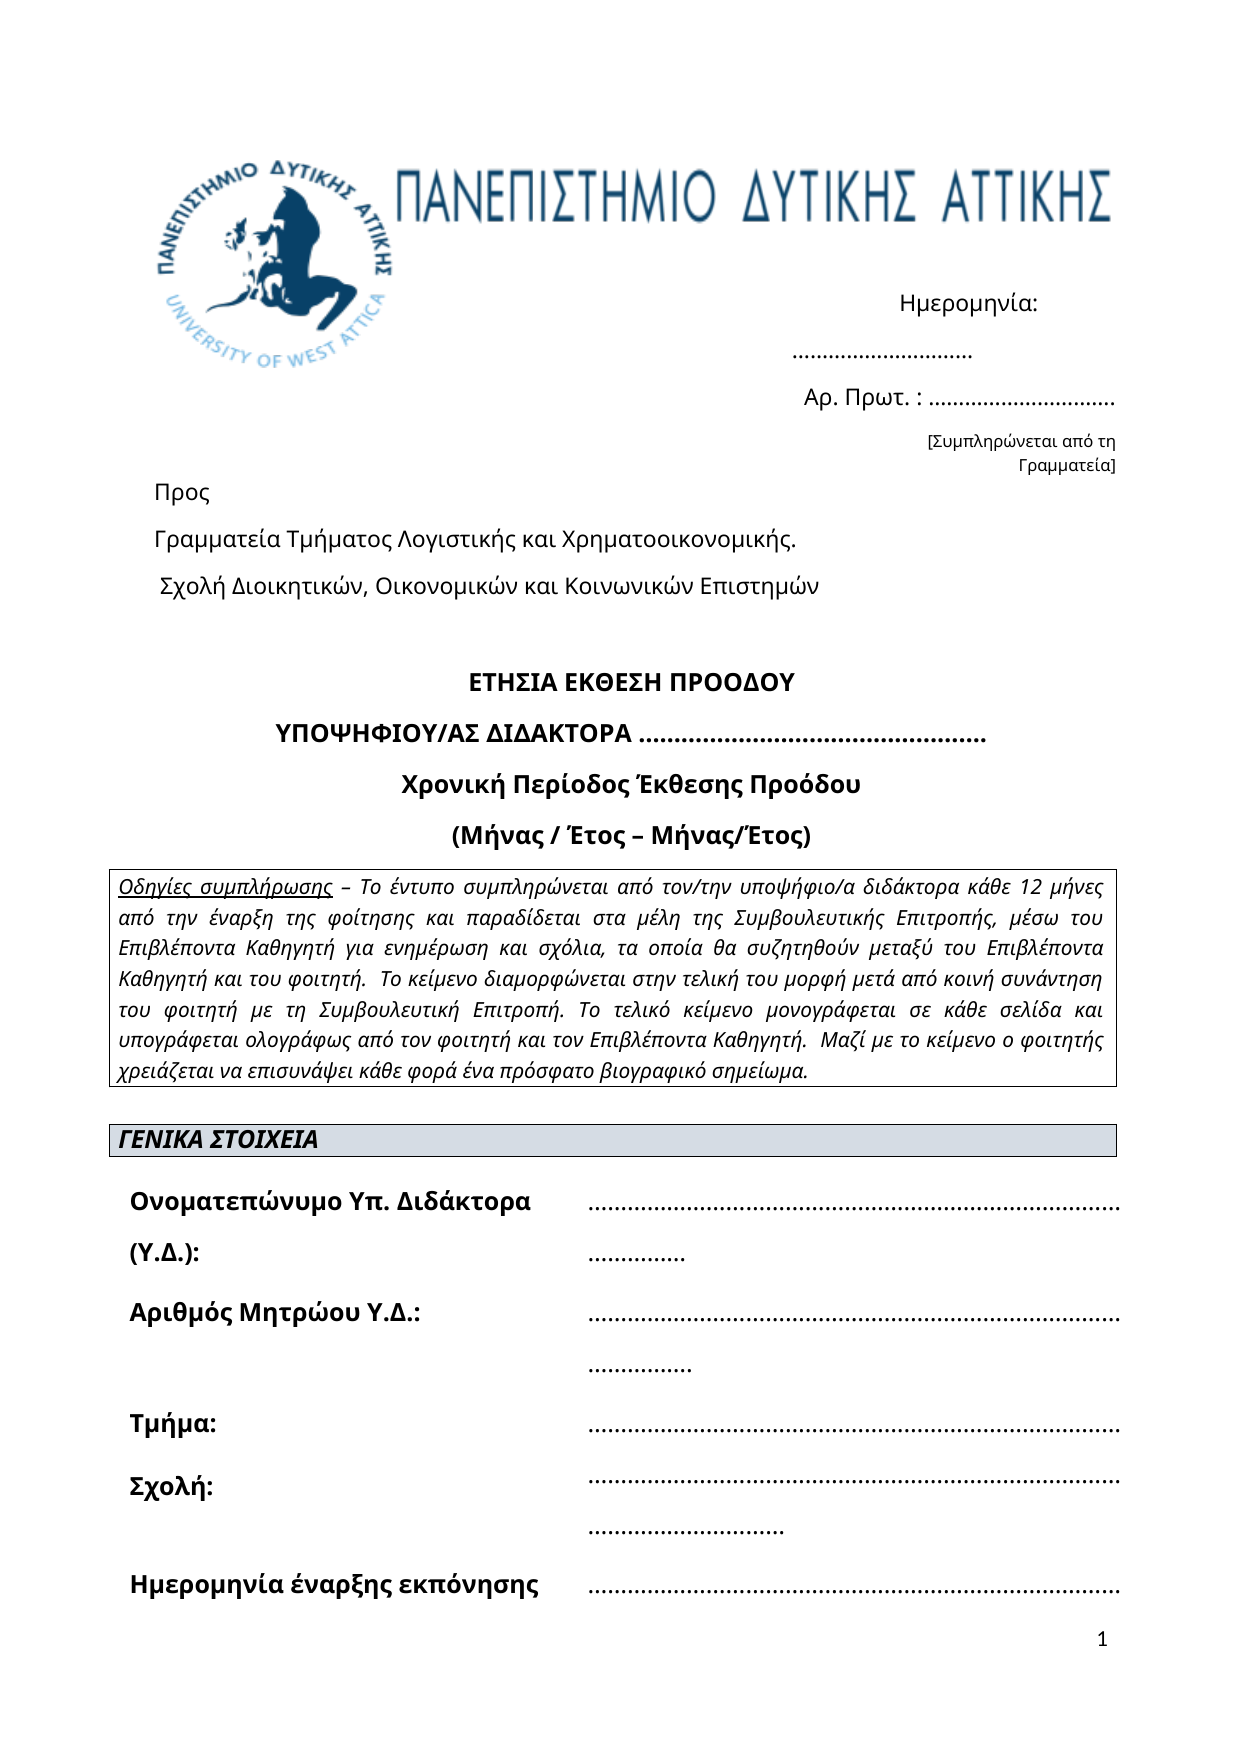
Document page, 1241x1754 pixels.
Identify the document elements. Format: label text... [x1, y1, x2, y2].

table_header Ημερομηνία: ………………………… Αρ. Πρωτ. : …………………………. [Συμπληρώνεται από τη Γραμματεία] Προς Γραμματεία Τμήματος Λογιστικής και Χρηματοοικονομικής. Σχολή Διοικητικών, Οικονομικών και Κοινωνικών Επιστημών [154, 143, 1116, 665]
text Χρονική Περίοδος Έκθεσης Προόδου [118, 767, 1145, 801]
table_cell Τμήμα: Σχολή: [118, 1405, 576, 1567]
table_cell Αριθμός Μητρώου Υ.Δ.: [118, 1295, 576, 1405]
text Οδηγίες συμπλήρωσης – Το έντυπο συμπληρώνεται από τον/την υποψήφιο/α διδάκτορα κάθε 12 μήνες από την έναρξη της φοίτησης και παραδίδεται στα μέλη της Συμβουλευτικής Επιτροπής, μέσω του Επιβλέποντα Καθηγητή για ενημέρωση και σχόλια, τα οποία θα συζητηθούν μεταξύ του Επιβλέποντα Καθηγητή και του φοιτητή. Το κείμενο διαμορφώνεται στην τελική του μορφή μετά από κοινή συνάντηση του φοιτητή με τη Συμβουλευτική Επιτροπή. Το τελικό κείμενο μονογράφεται σε κάθε σελίδα και υπογράφεται ολογράφως από τον φοιτητή και τον Επιβλέποντα Καθηγητή. Μαζί με το κείμενο ο φοιτητής χρειάζεται να επισυνάψει κάθε φορά ένα πρόσφατο βιογραφικό σημείωμα. [110, 870, 1116, 1086]
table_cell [576, 1567, 1152, 1601]
table_header Ονοματεπώνυμο Υπ. Διδάκτορα (Υ.Δ.): [118, 1184, 576, 1294]
text ΕΤΗΣΙΑ ΕΚΘΕΣΗ ΠΡΟΟΔΟΥ ΥΠΟΨΗΦΙΟΥ/ΑΣ ∆Ι∆ΑΚΤΟΡΑ …………………………………………. [118, 665, 1145, 750]
table_cell ……………………………………………………………………………………. [576, 1295, 1152, 1405]
text ΓΕΝΙΚΑ ΣΤΟΙΧΕΙΑ [110, 1125, 1116, 1156]
table_header …………………………………………………………………………………… [576, 1184, 1152, 1294]
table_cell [118, 1567, 576, 1601]
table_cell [576, 1405, 1152, 1567]
text (Μήνας / Έτος – Μήνας/Έτος) [118, 818, 1145, 852]
